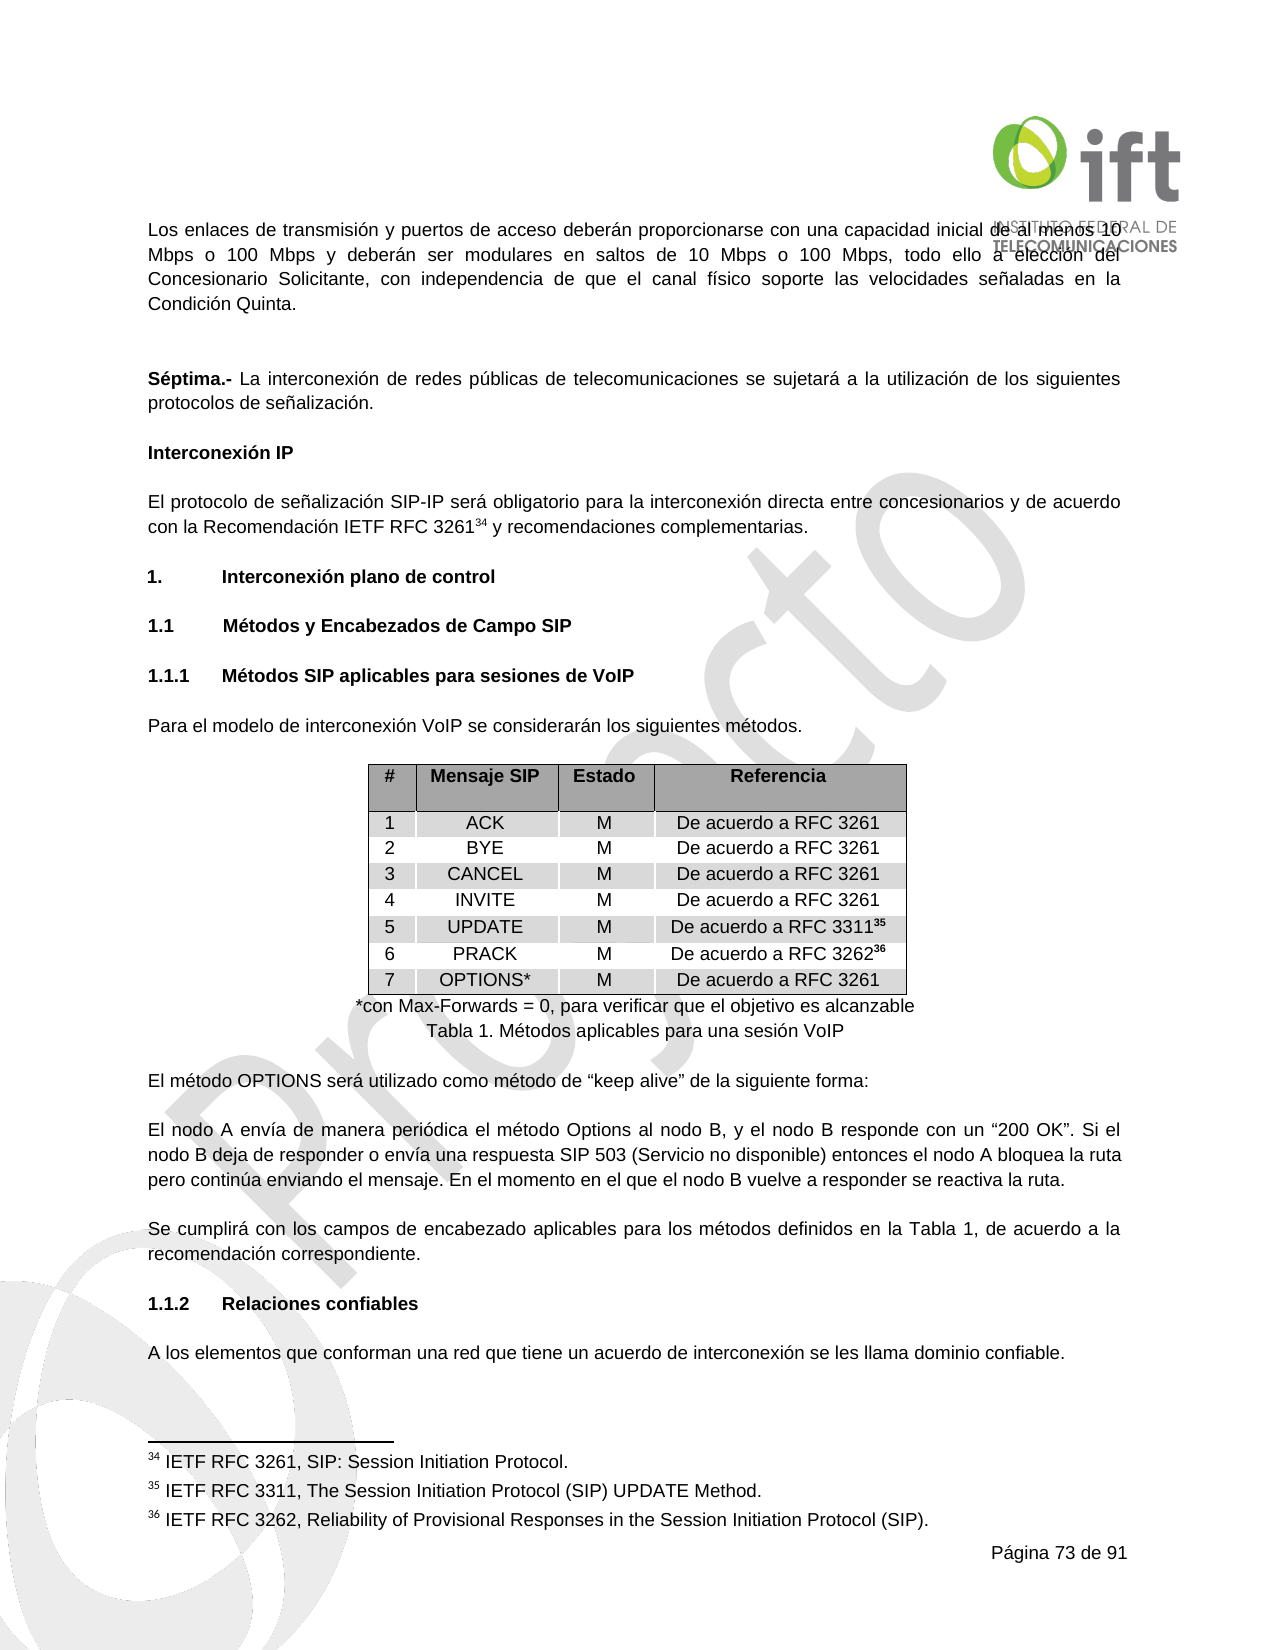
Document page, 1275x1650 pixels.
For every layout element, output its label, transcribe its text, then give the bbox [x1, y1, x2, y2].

table_header # [369, 765, 416, 811]
text Se cumplirá con los campos de encabezado aplicables para los métodos definidos en la Tabla 1, de acuerdo a la recomendación correspondiente. [148, 1218, 1122, 1264]
text El método OPTIONS será utilizado como método de “keep alive” de la siguiente forma: [148, 1069, 1122, 1091]
table_cell 7 [369, 969, 415, 994]
table_cell BYE [417, 837, 558, 863]
table_header Referencia [655, 765, 906, 811]
table_cell 1 [369, 812, 415, 837]
list Métodos SIP aplicables para sesiones de VoIP [148, 665, 1122, 686]
text A los elementos que conforman una red que tiene un acuerdo de interconexión se les llama dominio confiable. [148, 1342, 1122, 1364]
table_cell M [560, 943, 654, 969]
table_cell De acuerdo a RFC 3262 [656, 943, 906, 969]
table_cell 4 [369, 889, 415, 916]
text *con Max-Forwards = 0, para verificar que el objetivo es alcanzable [148, 995, 1122, 1017]
text Tabla 1. Métodos aplicables para una sesión VoIP [148, 1020, 1122, 1041]
table_cell INVITE [417, 889, 558, 916]
text Para el modelo de interconexión VoIP se considerarán los siguientes métodos. [148, 714, 1122, 736]
table_cell De acuerdo a RFC 3261 [656, 837, 906, 863]
table_cell De acuerdo a RFC 3261 [656, 812, 906, 837]
table_cell De acuerdo a RFC 3261 [656, 969, 906, 994]
text Los enlaces de transmisión y puertos de acceso deberán proporcionarse con una capacidad inicial de al menos 10 Mbps o 100 Mbps y deberán ser modulares en saltos de 10 Mbps o 100 Mbps, todo ello a elección del Concesionario Solicitante, con independencia de que el canal físico soporte las velocidades señaladas en la Condición Quinta. [148, 218, 1122, 314]
table_cell De acuerdo a RFC 3261 [656, 863, 906, 889]
text Séptima.- La interconexión de redes públicas de telecomunicaciones se sujetará a la utilización de los siguientes protocolos de señalización. [148, 367, 1122, 414]
table_cell 2 [369, 837, 415, 863]
table_cell M [560, 837, 654, 863]
list Métodos y Encabezados de Campo SIP [148, 615, 1122, 637]
table_cell M [560, 969, 654, 994]
table_cell M [560, 812, 654, 837]
table_cell M [560, 863, 654, 889]
table_cell CANCEL [417, 863, 558, 889]
table_cell M [560, 916, 654, 942]
table_cell De acuerdo a RFC 3261 [656, 889, 906, 916]
picture [0, 17, 1256, 1650]
list Relaciones confiables [148, 1292, 1122, 1314]
table_header Mensaje SIP [417, 765, 558, 811]
text Interconexión IP [148, 442, 1122, 463]
list Interconexión plano de control [147, 566, 1122, 587]
table_cell OPTIONS* [417, 969, 558, 994]
table_cell 5 [369, 916, 415, 942]
table_cell De acuerdo a RFC 3311 [656, 916, 906, 942]
table_cell 3 [369, 863, 415, 889]
table_cell ACK [417, 812, 558, 837]
table_cell UPDATE [417, 916, 558, 942]
table_cell 6 [369, 943, 415, 969]
table_cell PRACK [417, 943, 558, 969]
table_cell M [560, 889, 654, 916]
table_header Estado [559, 765, 654, 811]
text El protocolo de señalización SIP-IP será obligatorio para la interconexión directa entre concesionarios y de acuerdo con la Recomendación IETF RFC 3261 y recomendaciones complementarias. [148, 491, 1122, 538]
text El nodo A envía de manera periódica el método Options al nodo B, y el nodo B responde con un “200 OK”. Si el nodo B deja de responder o envía una respuesta SIP 503 (Servicio no disponible) entonces el nodo A bloquea la ruta pero continúa enviando el mensaje. En el momento en el que el nodo B vuelve a responder se reactiva la ruta. [148, 1119, 1122, 1190]
